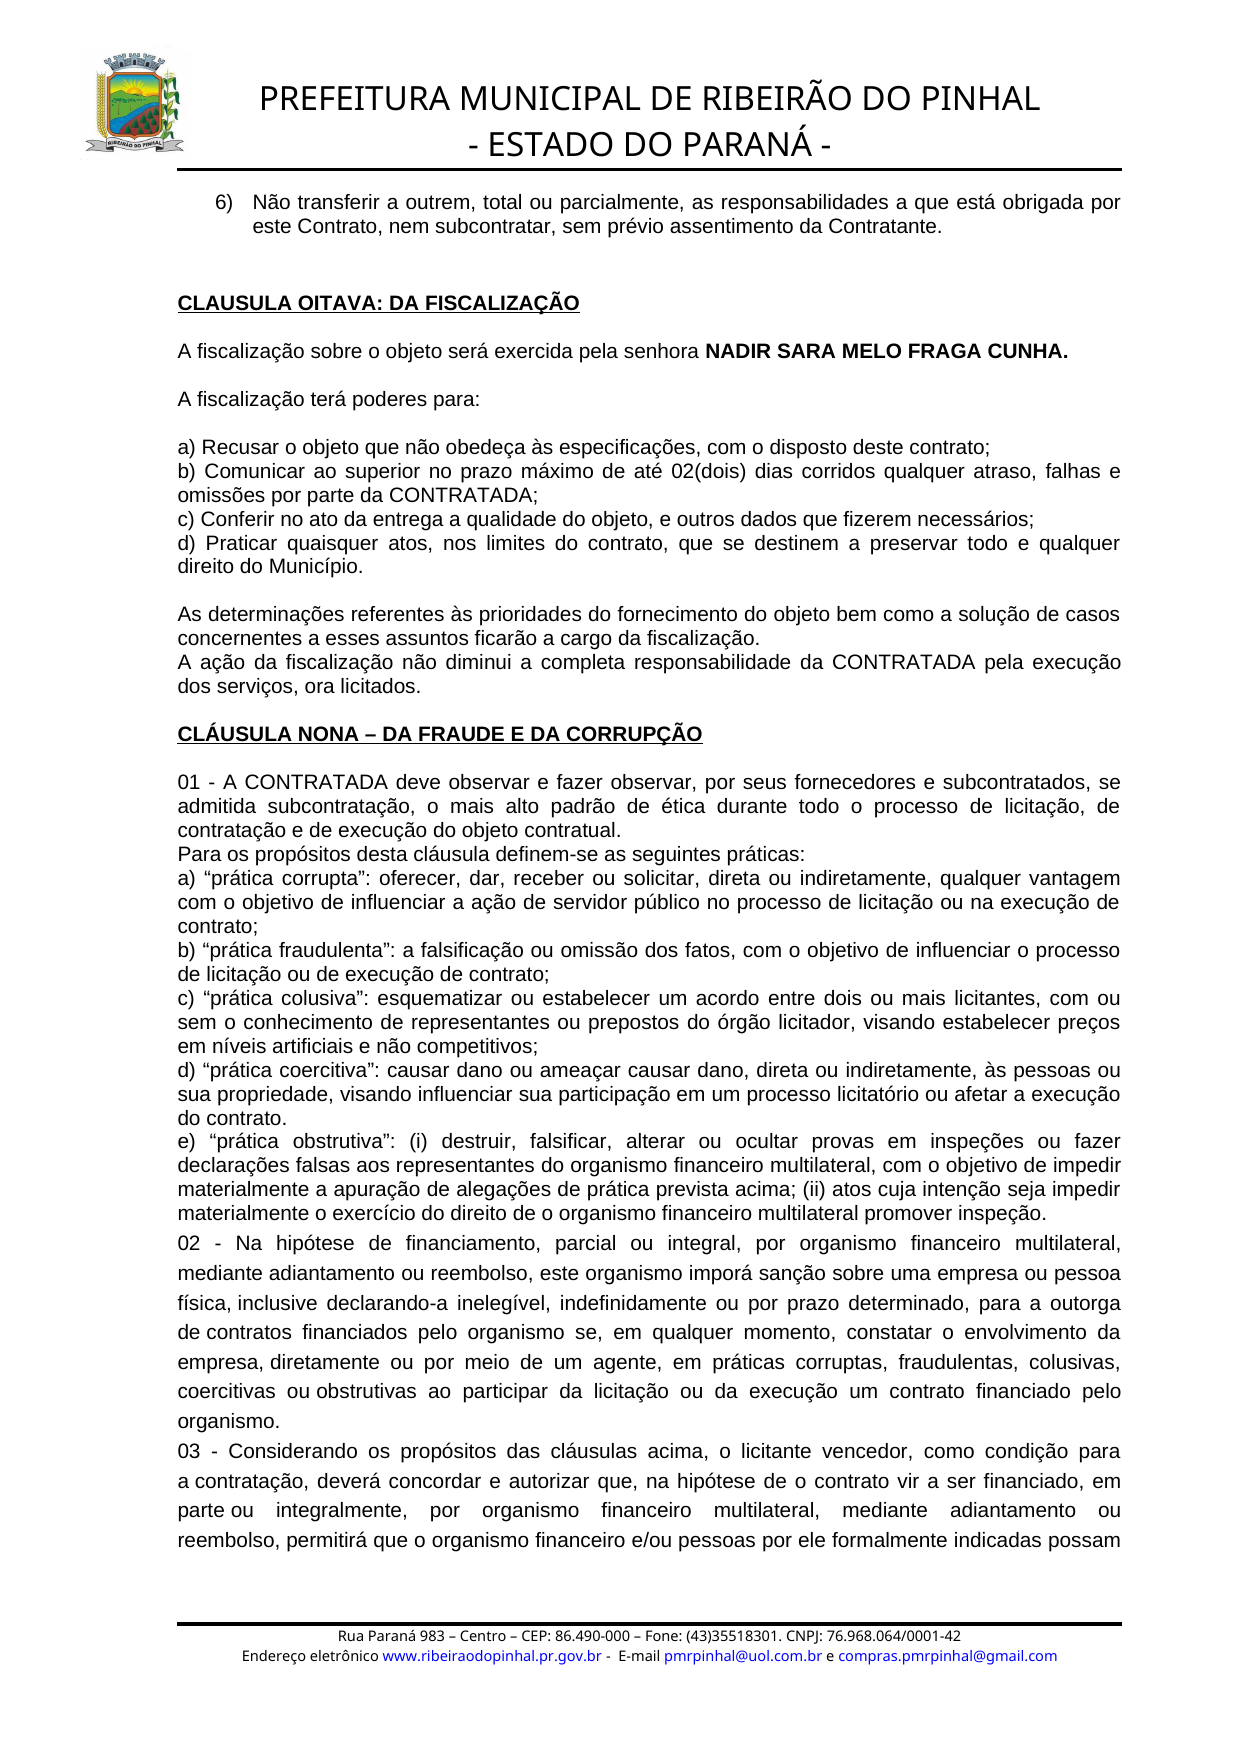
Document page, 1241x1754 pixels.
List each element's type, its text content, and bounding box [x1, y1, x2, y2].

text b) “prática fraudulenta”: a falsificação ou omissão dos fatos, com o objetivo de influenciar o processo de licitação ou de execução de contrato; [177, 938, 1122, 986]
text d) “prática coercitiva”: causar dano ou ameaçar causar dano, direta ou indiretamente, às pessoas ou sua propriedade, visando influenciar sua participação em um processo licitatório ou afetar a execução do contrato. [177, 1057, 1122, 1129]
list Não transferir a outrem, total ou parcialmente, as responsabilidades a que está obrigada por este Contrato, nem subcontratar, sem prévio assentimento da Contratante. [215, 190, 1122, 238]
text 01 - A CONTRATADA deve observar e fazer observar, por seus fornecedores e subcontratados, se admitida subcontratação, o mais alto padrão de ética durante todo o processo de licitação, de contratação e de execução do objeto contratual. [177, 770, 1122, 842]
text b) Comunicar ao superior no prazo máximo de até 02(dois) dias corridos qualquer atraso, falhas e omissões por parte da CONTRATADA; [177, 458, 1122, 506]
text e) “prática obstrutiva”: (i) destruir, falsificar, alterar ou ocultar provas em inspeções ou fazer declarações falsas aos representantes do organismo financeiro multilateral, com o objetivo de impedir materialmente a apuração de alegações de prática prevista acima; (ii) atos cuja intenção seja impedir materialmente o exercício do direito de o organismo financeiro multilateral promover inspeção. [177, 1129, 1122, 1225]
text A ação da fiscalização não diminui a completa responsabilidade da CONTRATADA pela execução dos serviços, ora licitados. [177, 650, 1122, 698]
text 02 - Na hipótese de financiamento, parcial ou integral, por organismo financeiro multilateral, mediante adiantamento ou reembolso, este organismo imporá sanção sobre uma empresa ou pessoa física, inclusive declarando-a inelegível, indefinidamente ou por prazo determinado, para a outorga de contratos financiados pelo organismo se, em qualquer momento, constatar o envolvimento da empresa, diretamente ou por meio de um agente, em práticas corruptas, fraudulentas, colusivas, coercitivas ou obstrutivas ao participar da licitação ou da execução um contrato financiado pelo organismo. [177, 1225, 1122, 1433]
text a) Recusar o objeto que não obedeça às especificações, com o disposto deste contrato; [177, 434, 1122, 458]
picture [79, 45, 192, 160]
text c) “prática colusiva”: esquematizar ou estabelecer um acordo entre dois ou mais licitantes, com ou sem o conhecimento de representantes ou prepostos do órgão licitador, visando estabelecer preços em níveis artificiais e não competitivos; [177, 986, 1122, 1057]
text A fiscalização sobre o objeto será exercida pela senhora NADIR SARA MELO FRAGA CUNHA. [177, 339, 1122, 363]
text d) Praticar quaisquer atos, nos limites do contrato, que se destinem a preservar todo e qualquer direito do Município. [177, 530, 1122, 578]
text c) Conferir no ato da entrega a qualidade do objeto, e outros dados que fizerem necessários; [177, 506, 1122, 530]
text a) “prática corrupta”: oferecer, dar, receber ou solicitar, direta ou indiretamente, qualquer vantagem com o objetivo de influenciar a ação de servidor público no processo de licitação ou na execução de contrato; [177, 866, 1122, 938]
text CLAUSULA OITAVA: DA FISCALIZAÇÃO [177, 291, 1122, 315]
text Para os propósitos desta cláusula definem-se as seguintes práticas: [177, 842, 1122, 866]
text CLÁUSULA NONA – DA FRAUDE E DA CORRUPÇÃO [177, 722, 1122, 746]
text As determinações referentes às prioridades do fornecimento do objeto bem como a solução de casos concernentes a esses assuntos ficarão a cargo da fiscalização. [177, 602, 1122, 650]
text A fiscalização terá poderes para: [177, 387, 1122, 411]
